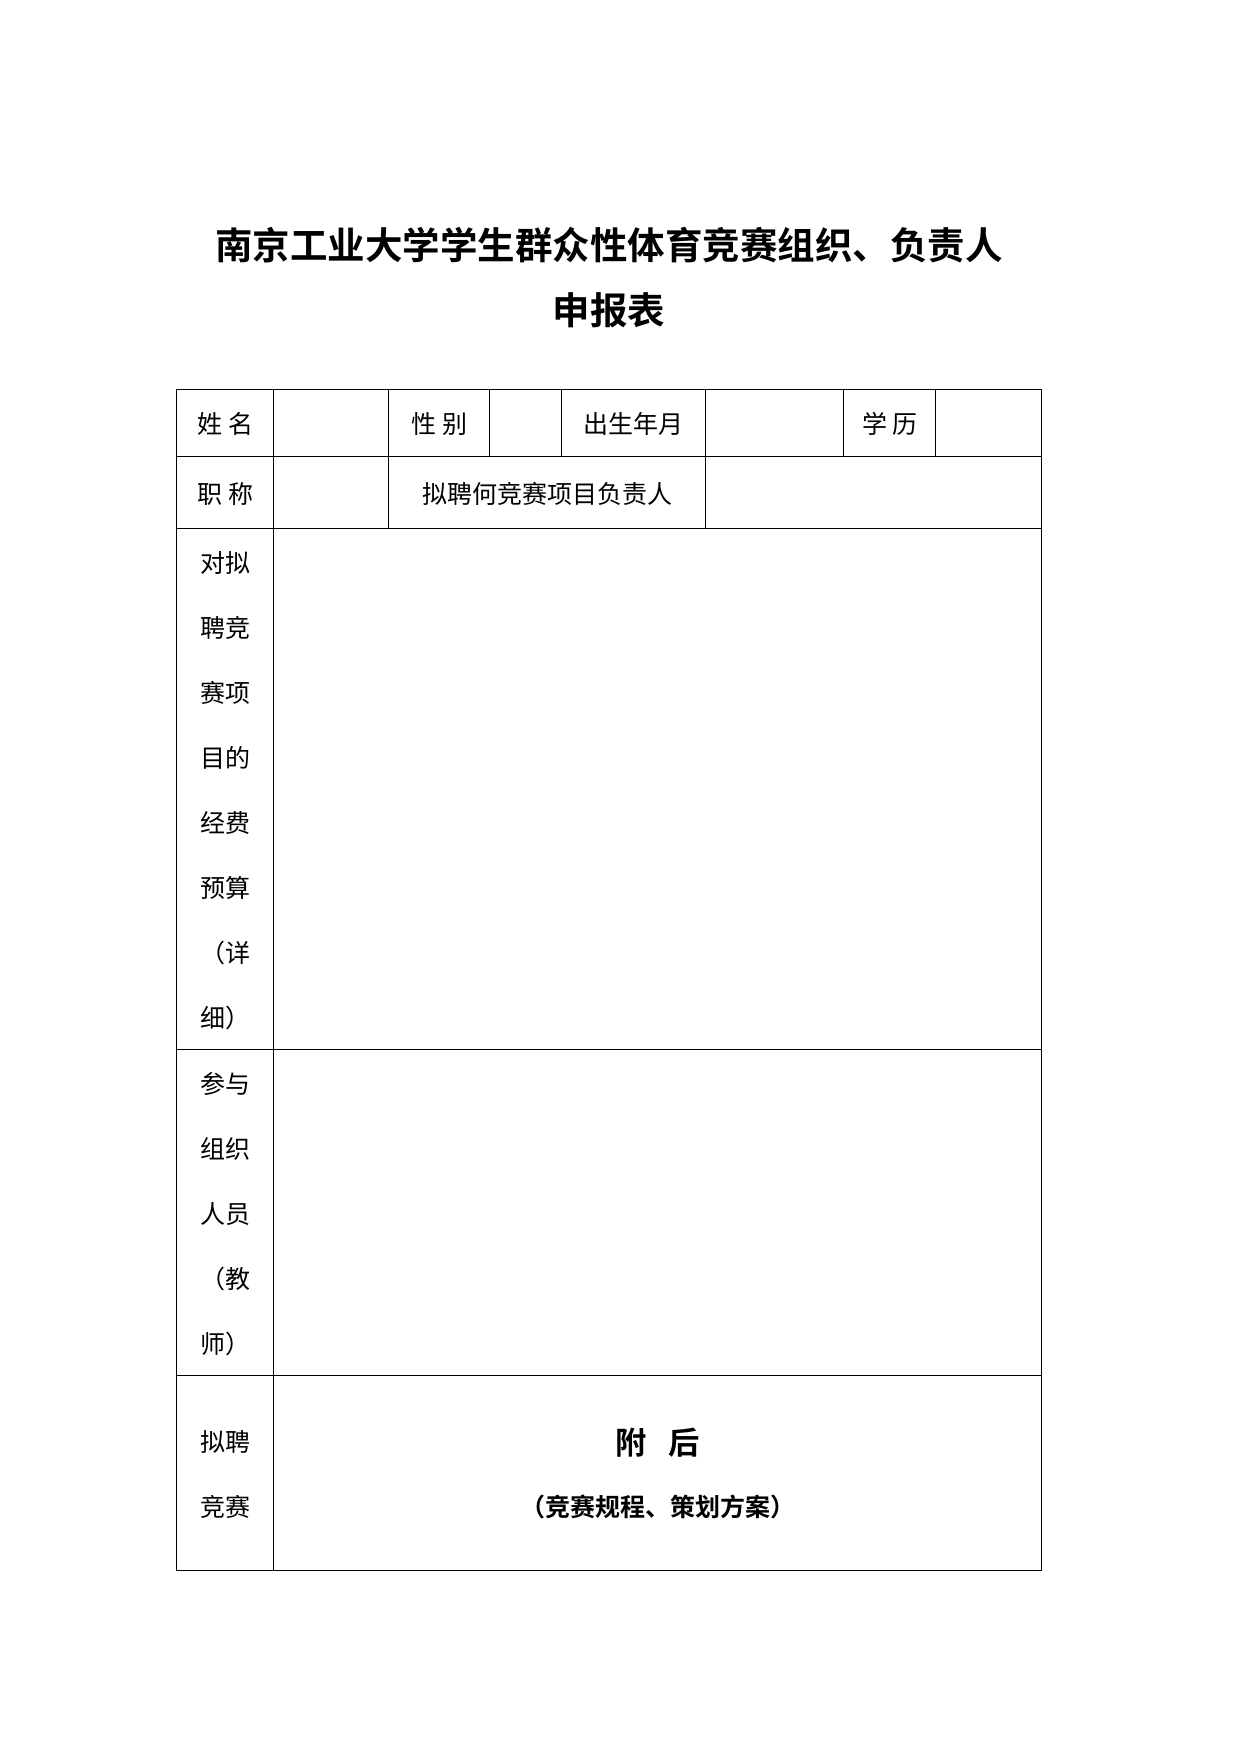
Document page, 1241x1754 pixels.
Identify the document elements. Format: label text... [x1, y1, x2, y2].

table_cell 附 后 （竞赛规程、策划方案） [274, 1376, 1041, 1570]
table_cell [706, 457, 1041, 528]
table_cell [490, 390, 561, 456]
table_cell 拟聘何竞赛项目负责人 [389, 457, 705, 528]
table_header 南京工业大学学生群众性体育竞赛组织、负责人 申报表 [176, 162, 1041, 388]
table_cell [706, 390, 843, 456]
table_cell 拟聘竞赛项目的竞赛办法（表演策划方案） [177, 1376, 273, 1570]
table_cell [274, 457, 388, 528]
table_cell 姓 名 [177, 390, 273, 456]
table_cell [936, 390, 1041, 456]
table_cell 对拟聘竞赛项目的经费预算（详细） [177, 529, 273, 1049]
table_cell [274, 529, 1041, 1049]
table_cell [274, 390, 388, 456]
table_cell 学 历 [844, 390, 935, 456]
table_cell [274, 1050, 1041, 1375]
table_cell 出生年月 [562, 390, 705, 456]
table_cell 性 别 [389, 390, 489, 456]
table_cell 参与组织人员（教师） [177, 1050, 273, 1375]
table_cell 职 称 [177, 457, 273, 528]
